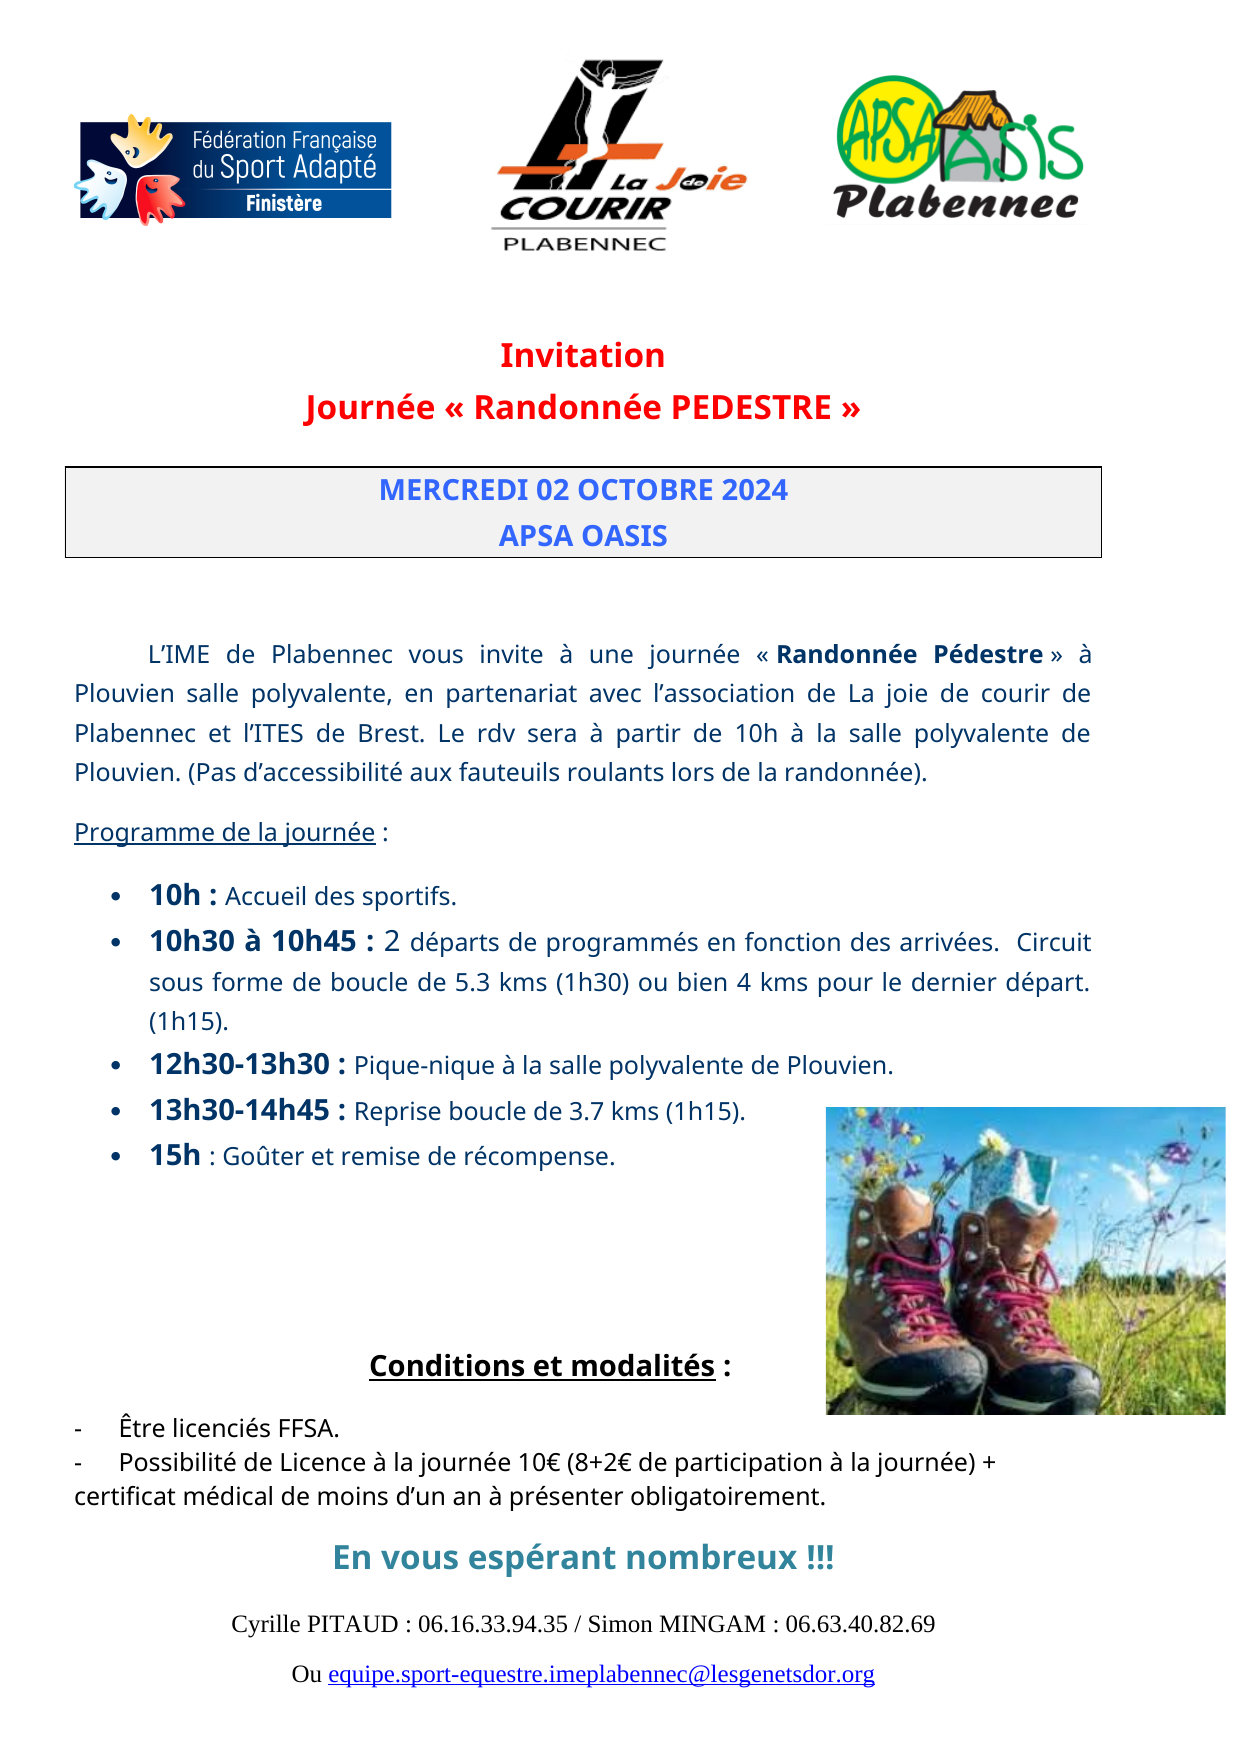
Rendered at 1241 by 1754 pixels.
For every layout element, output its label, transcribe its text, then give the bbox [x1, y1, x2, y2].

list 15h : Goûter et remise de récompense. [111, 1134, 1093, 1174]
list Possibilité de Licence à la journée 10€ (8+2€ de participation à la journée) + certificat médical de moins d’un an à présenter obligatoirement. [74, 1445, 1093, 1513]
text APSA Oasis [66, 512, 1101, 557]
list 13h30-14h45 : Reprise boucle de 3.7 kms (1h15). [111, 1089, 1093, 1128]
text En vous espérant nombreux !!! [74, 1534, 1093, 1579]
list 10h : Accueil des sportifs. [111, 874, 1093, 914]
picture [484, 12, 757, 286]
list 10h30 à 10h45 : 2 départs de programmés en fonction des arrivées. Circuit sous forme de boucle de 5.3 kms (1h30) ou bien 4 kms pour le dernier départ. (1h15). [111, 920, 1093, 1038]
text Invitation [74, 332, 1093, 377]
list Être licenciés FFSA. [74, 1411, 1093, 1445]
picture [827, 70, 1093, 227]
picture [73, 114, 392, 226]
picture [825, 1107, 1226, 1415]
text L’IME de Plabennec vous invite à une journée « Randonnée Pédestre » à Plouvien salle polyvalente, en partenariat avec l’association de La joie de courir de Plabennec et l’ITES de Brest. Le rdv sera à partir de 10h à la salle polyvalente de Plouvien. (Pas d’accessibilité aux fauteuils roulants lors de la randonnée). [74, 637, 1093, 788]
list Conditions et modalités : [149, 1346, 1093, 1385]
text Programme de la journée : [74, 814, 1093, 848]
text mercredi 02 Octobre 2024 [66, 468, 1101, 509]
list 12h30-13h30 : Pique-nique à la salle polyvalente de Plouvien. [111, 1043, 1093, 1083]
text Journée « Randonnée PEDESTRE » [74, 384, 1093, 429]
